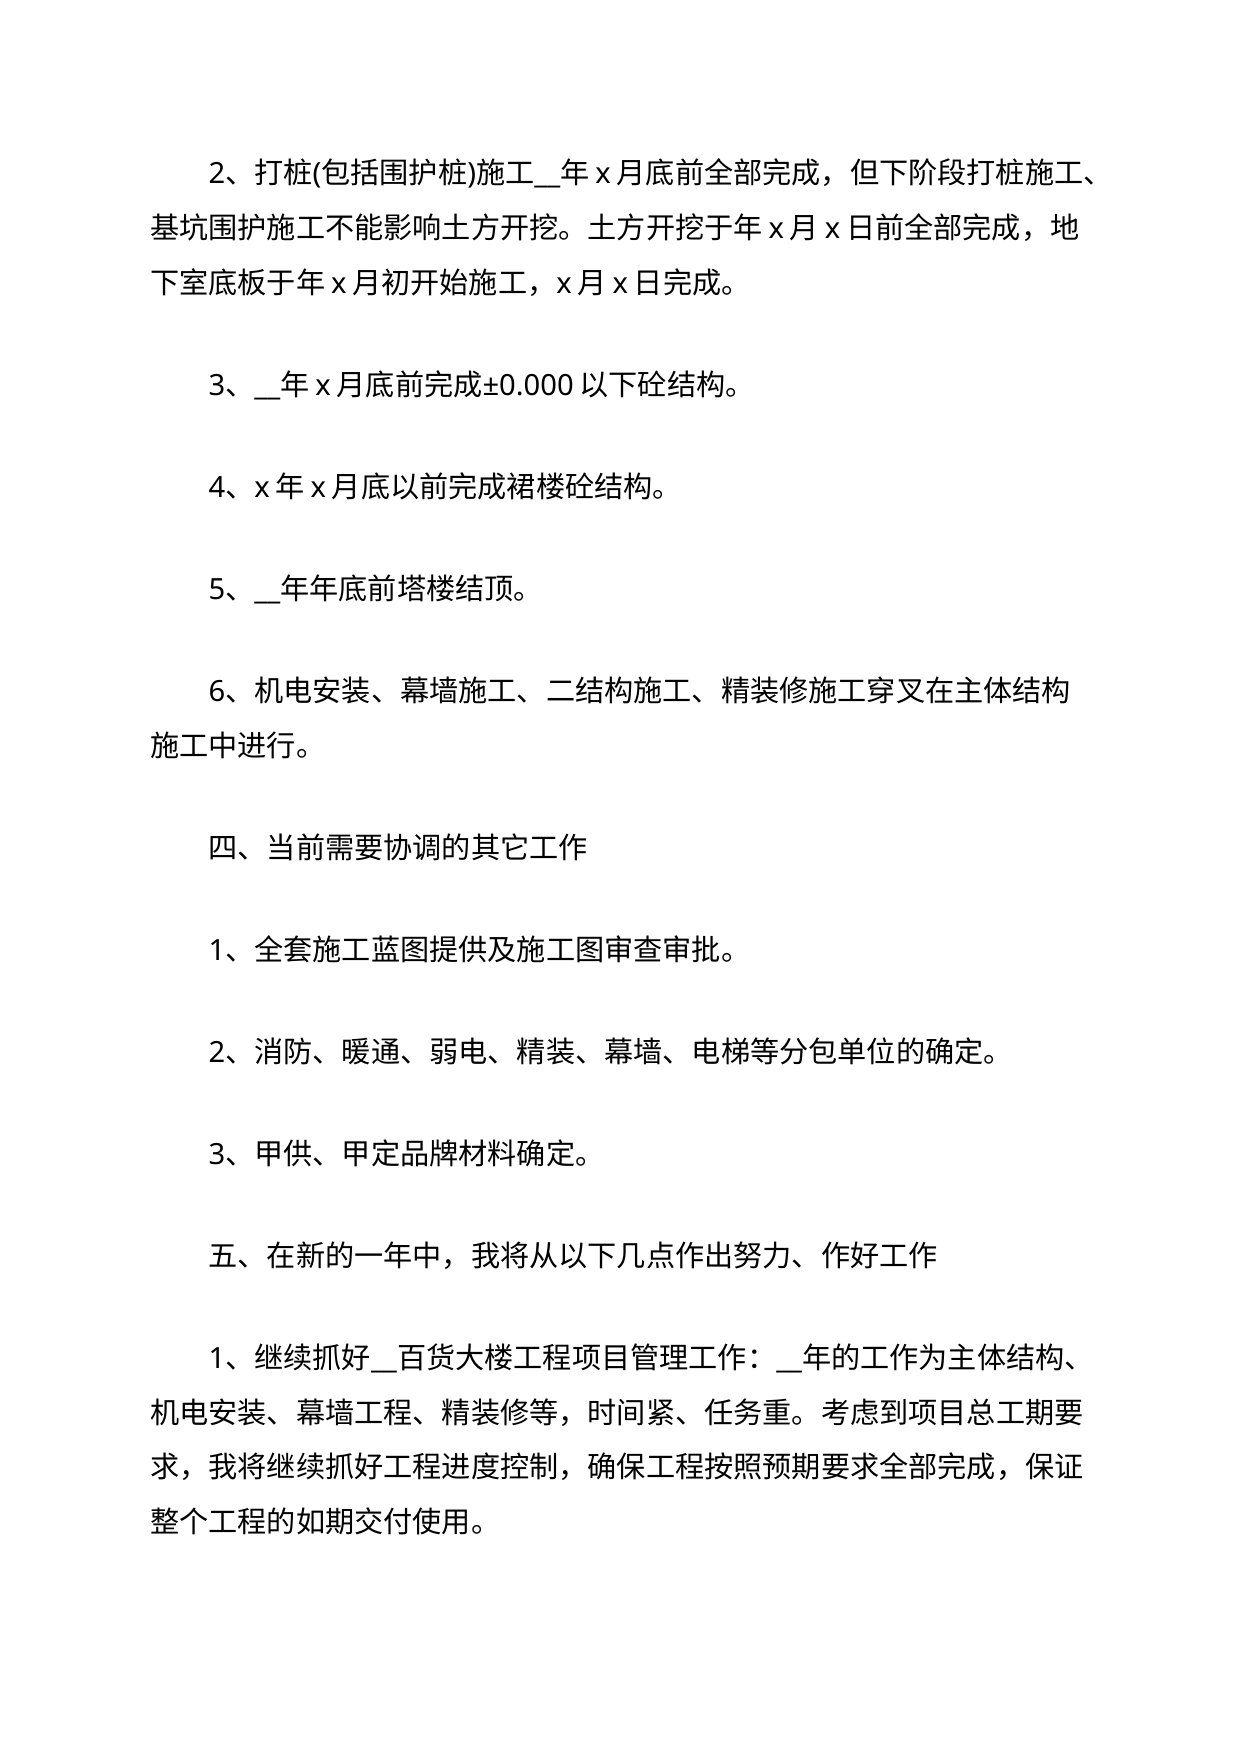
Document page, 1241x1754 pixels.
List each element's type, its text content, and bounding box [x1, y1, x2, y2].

text 四、当前需要协调的其它工作 [150, 825, 1090, 867]
text 5、__年年底前塔楼结顶。 [150, 566, 1090, 608]
text 五、在新的一年中，我将从以下几点作出努力、作好工作 [150, 1232, 1090, 1275]
text 3、甲供、甲定品牌材料确定。 [150, 1130, 1090, 1173]
text 6、机电安装、幕墙施工、二结构施工、精装修施工穿叉在主体结构施工中进行。 [150, 668, 1090, 765]
text 1、继续抓好__百货大楼工程项目管理工作：__年的工作为主体结构、机电安装、幕墙工程、精装修等，时间紧、任务重。考虑到项目总工期要求，我将继续抓好工程进度控制，确保工程按照预期要求全部完成，保证整个工程的如期交付使用。 [150, 1334, 1090, 1541]
text 4、x年x月底以前完成裙楼砼结构。 [150, 464, 1090, 506]
text 2、消防、暖通、弱电、精装、幕墙、电梯等分包单位的确定。 [150, 1028, 1090, 1071]
text 1、全套施工蓝图提供及施工图审查审批。 [150, 926, 1090, 969]
text 2、打桩(包括围护桩)施工__年x月底前全部完成，但下阶段打桩施工、基坑围护施工不能影响土方开挖。土方开挖于年x月x日前全部完成，地下室底板于年x月初开始施工，x月x日完成。 [150, 150, 1090, 302]
text 3、__年x月底前完成±0.000以下砼结构。 [150, 362, 1090, 404]
